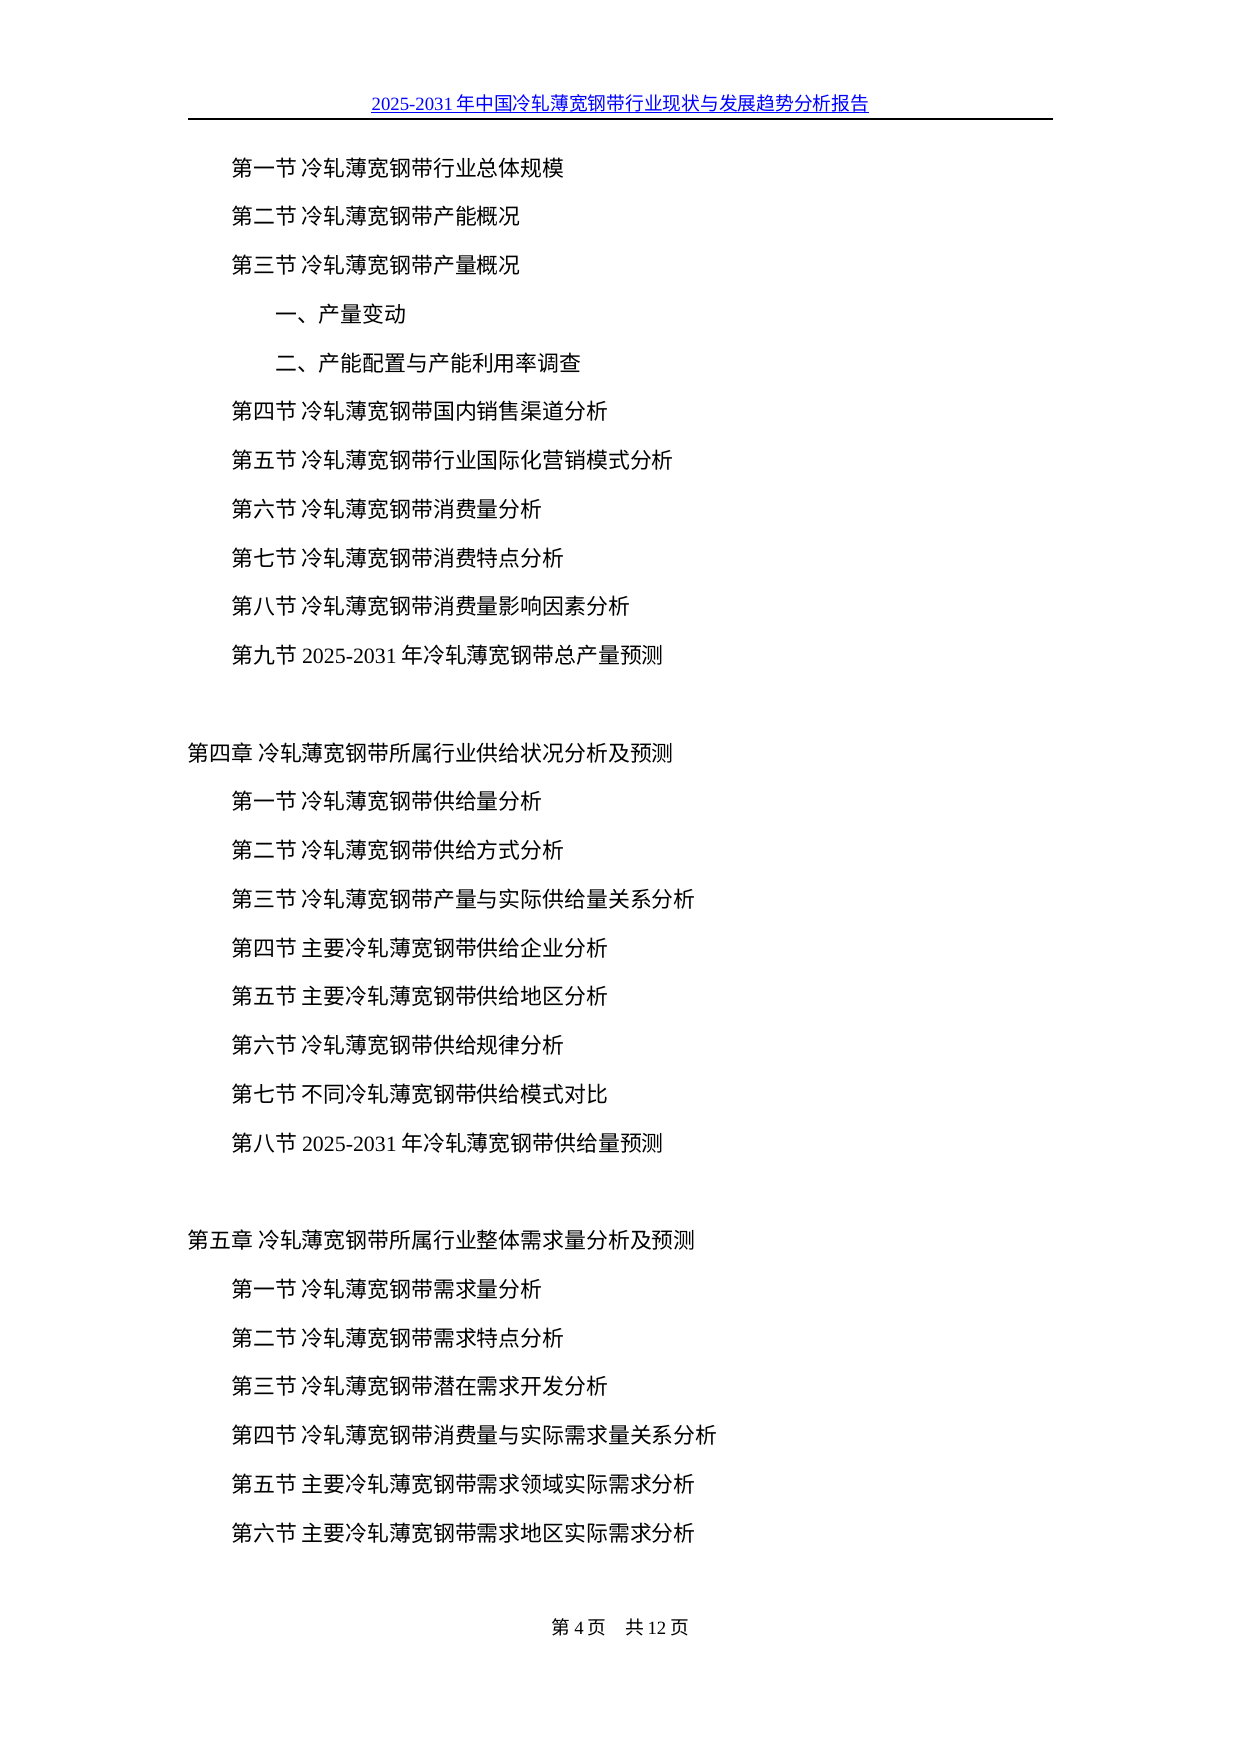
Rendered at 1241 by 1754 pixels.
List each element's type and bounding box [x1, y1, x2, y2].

text [187, 150, 1053, 1548]
